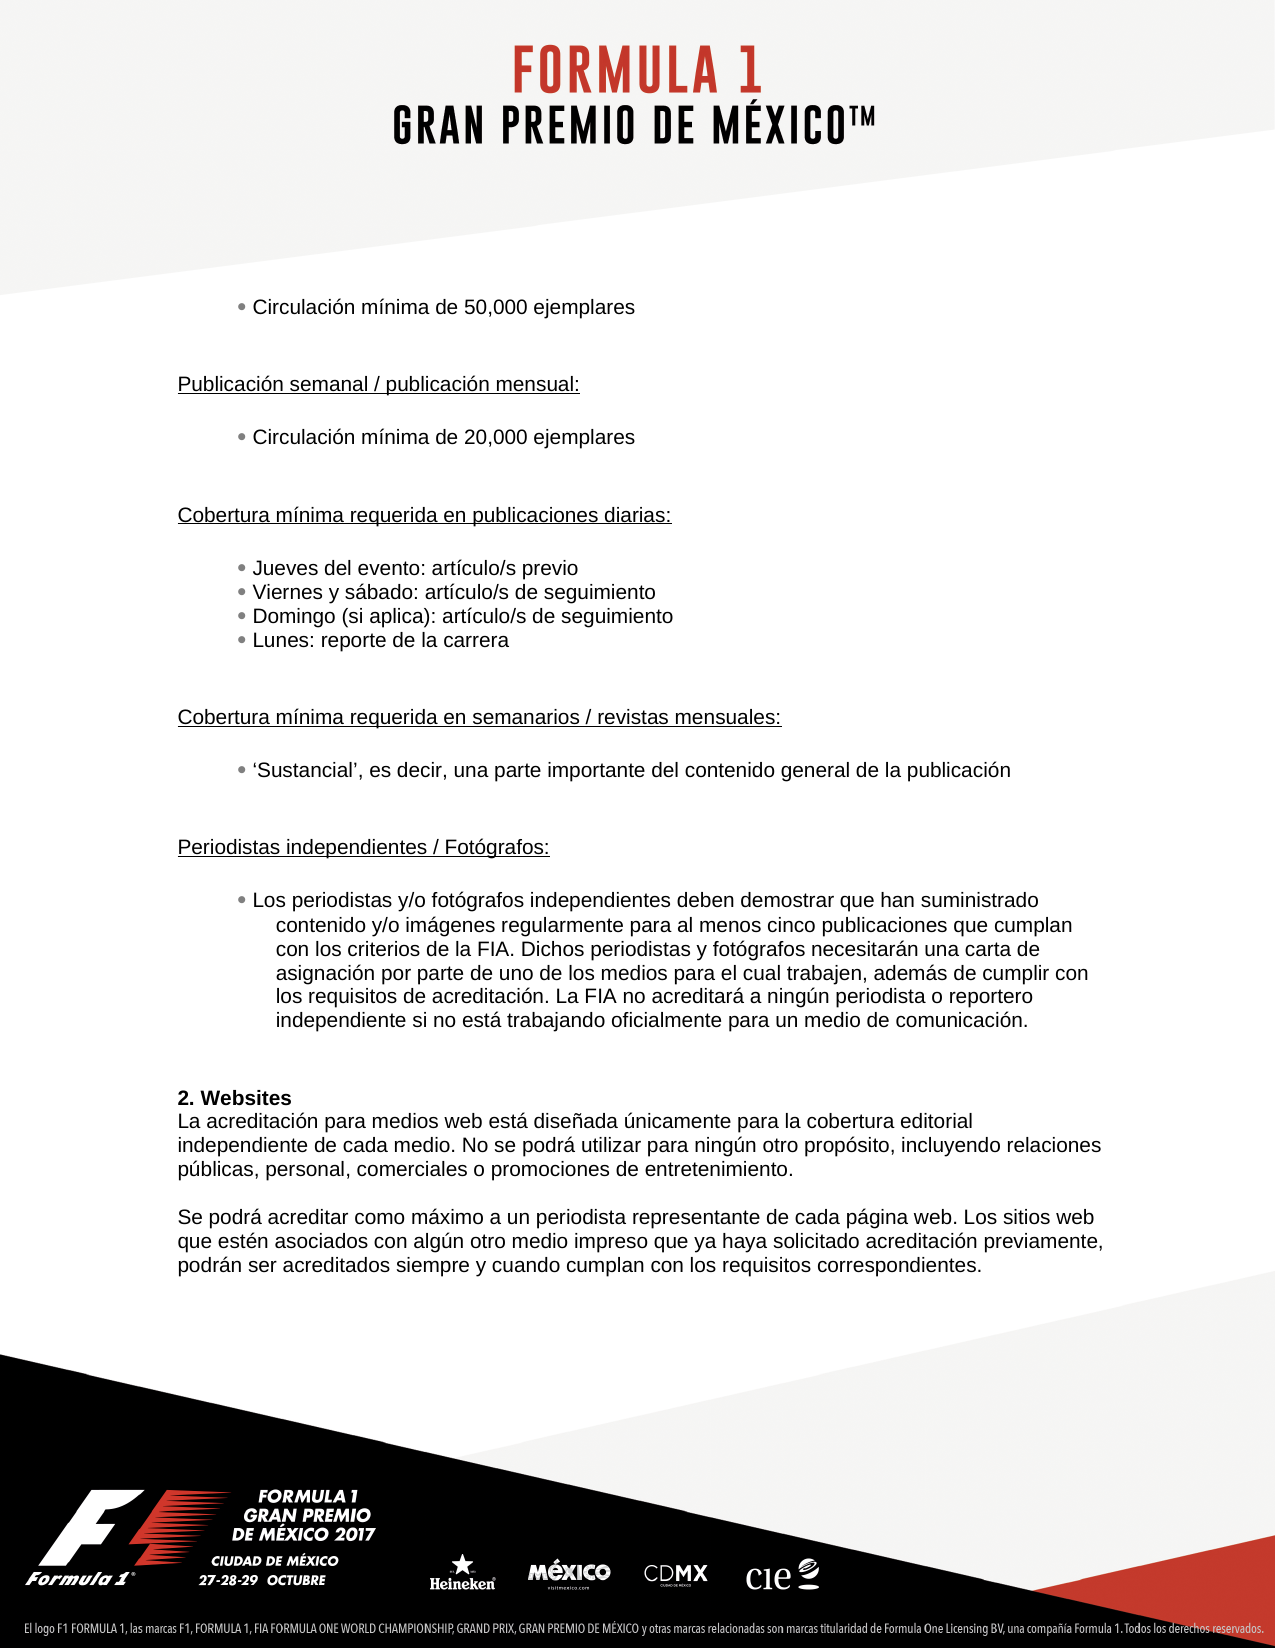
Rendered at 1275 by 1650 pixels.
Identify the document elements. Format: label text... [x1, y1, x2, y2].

list ‘Sustancial’, es decir, una parte importante del contenido general de la publicación [238, 758, 1107, 782]
text 2. Websites La acreditación para medios web está diseñada únicamente para la cobertura editorial independiente de cada medio. No se podrá utilizar para ningún otro propósito, incluyendo relaciones públicas, personal, comerciales o promociones de entretenimiento. Se podrá acreditar como máximo a un periodista representante de cada página web. Los sitios web que estén asociados con algún otro medio impreso que ya haya solicitado acreditación previamente, podrán ser acreditados siempre y cuando cumplan con los requisitos correspondientes. [177, 1061, 1107, 1301]
text Periodistas independientes / Fotógrafos: [177, 811, 1107, 859]
list Circulación mínima de 50,000 ejemplares [238, 295, 1107, 319]
list Circulación mínima de 20,000 ejemplares [238, 425, 1107, 449]
text Cobertura mínima requerida en publicaciones diarias: [177, 478, 1107, 526]
list Jueves del evento: artículo/s previo [238, 556, 1107, 579]
list Lunes: reporte de la carrera [238, 628, 1107, 652]
list Viernes y sábado: artículo/s de seguimiento [238, 579, 1107, 604]
list Domingo (si aplica): artículo/s de seguimiento [238, 604, 1107, 628]
picture [0, 1237, 1275, 1648]
text Publicación semanal / publicación mensual: [177, 348, 1107, 396]
text Cobertura mínima requerida en semanarios / revistas mensuales: [177, 681, 1107, 729]
list Los periodistas y/o fotógrafos independientes deben demostrar que han suministrado contenido y/o imágenes regularmente para al menos cinco publicaciones que cumplan con los criterios de la FIA. Dichos periodistas y fotógrafos necesitarán una carta de asignación por parte de uno de los medios para el cual trabajen, además de cumplir con los requisitos de acreditación. La FIA no acreditará a ningún periodista o reportero independiente si no está trabajando oficialmente para un medio de comunicación. [238, 888, 1107, 1032]
picture [0, 0, 1275, 301]
